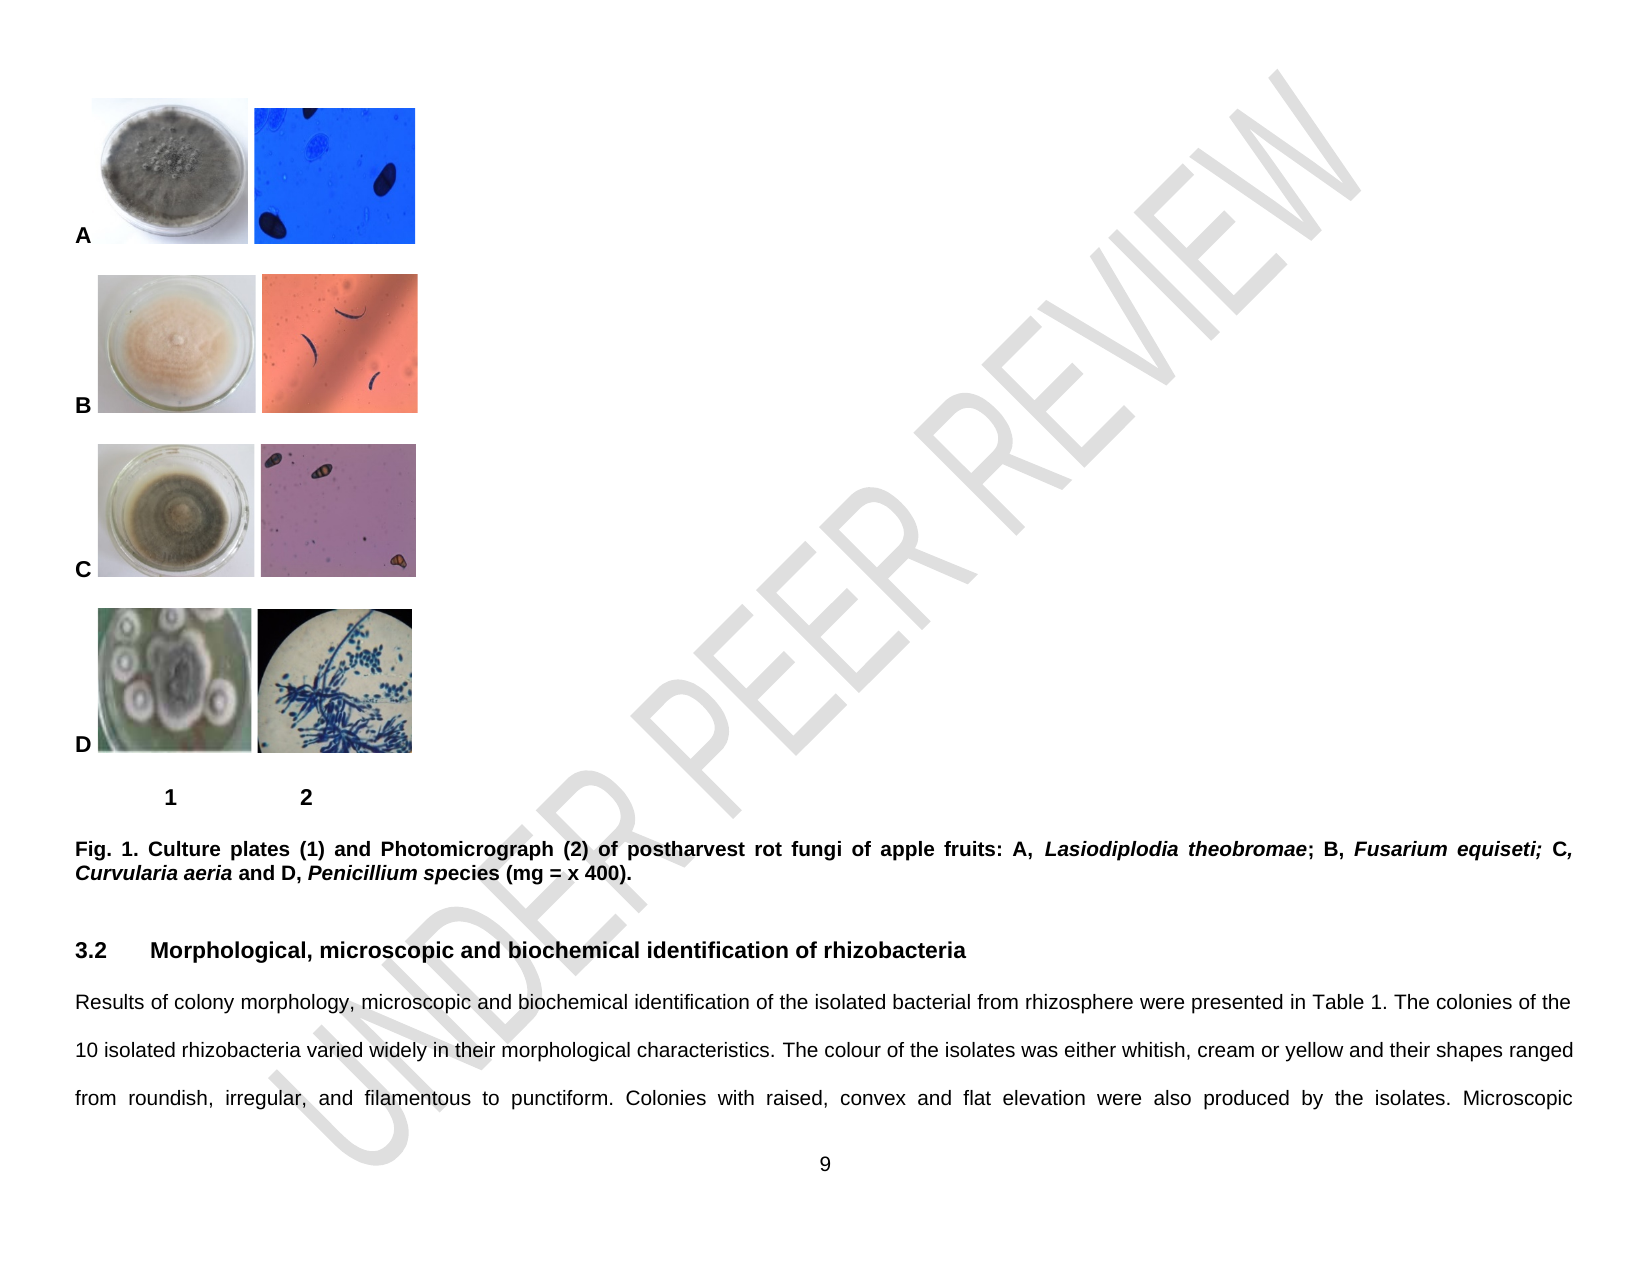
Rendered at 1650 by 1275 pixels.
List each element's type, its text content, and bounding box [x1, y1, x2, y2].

picture [97, 608, 252, 753]
text 3.2 Morphological, microscopic and biochemical identification of rhizobacteria [75, 937, 1575, 963]
picture [262, 274, 418, 413]
text B [75, 275, 1575, 418]
picture [97, 275, 256, 413]
picture [254, 108, 416, 244]
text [75, 990, 1575, 1110]
text Fig. 1. Culture plates (1) and Photomicrograph (2) of postharvest rot fungi of apple fruits: A, Lasiodiplodia theobromae; B, Fusarium equiseti; C, Curvularia aeria and D, Penicillium species (mg = x 400). [75, 837, 1575, 884]
picture [97, 444, 255, 577]
text C [75, 444, 1575, 582]
picture [257, 609, 412, 753]
text A [75, 99, 1575, 249]
text D [75, 608, 1575, 757]
picture [260, 444, 416, 577]
picture [91, 98, 248, 244]
text 1 2 [75, 784, 1575, 810]
